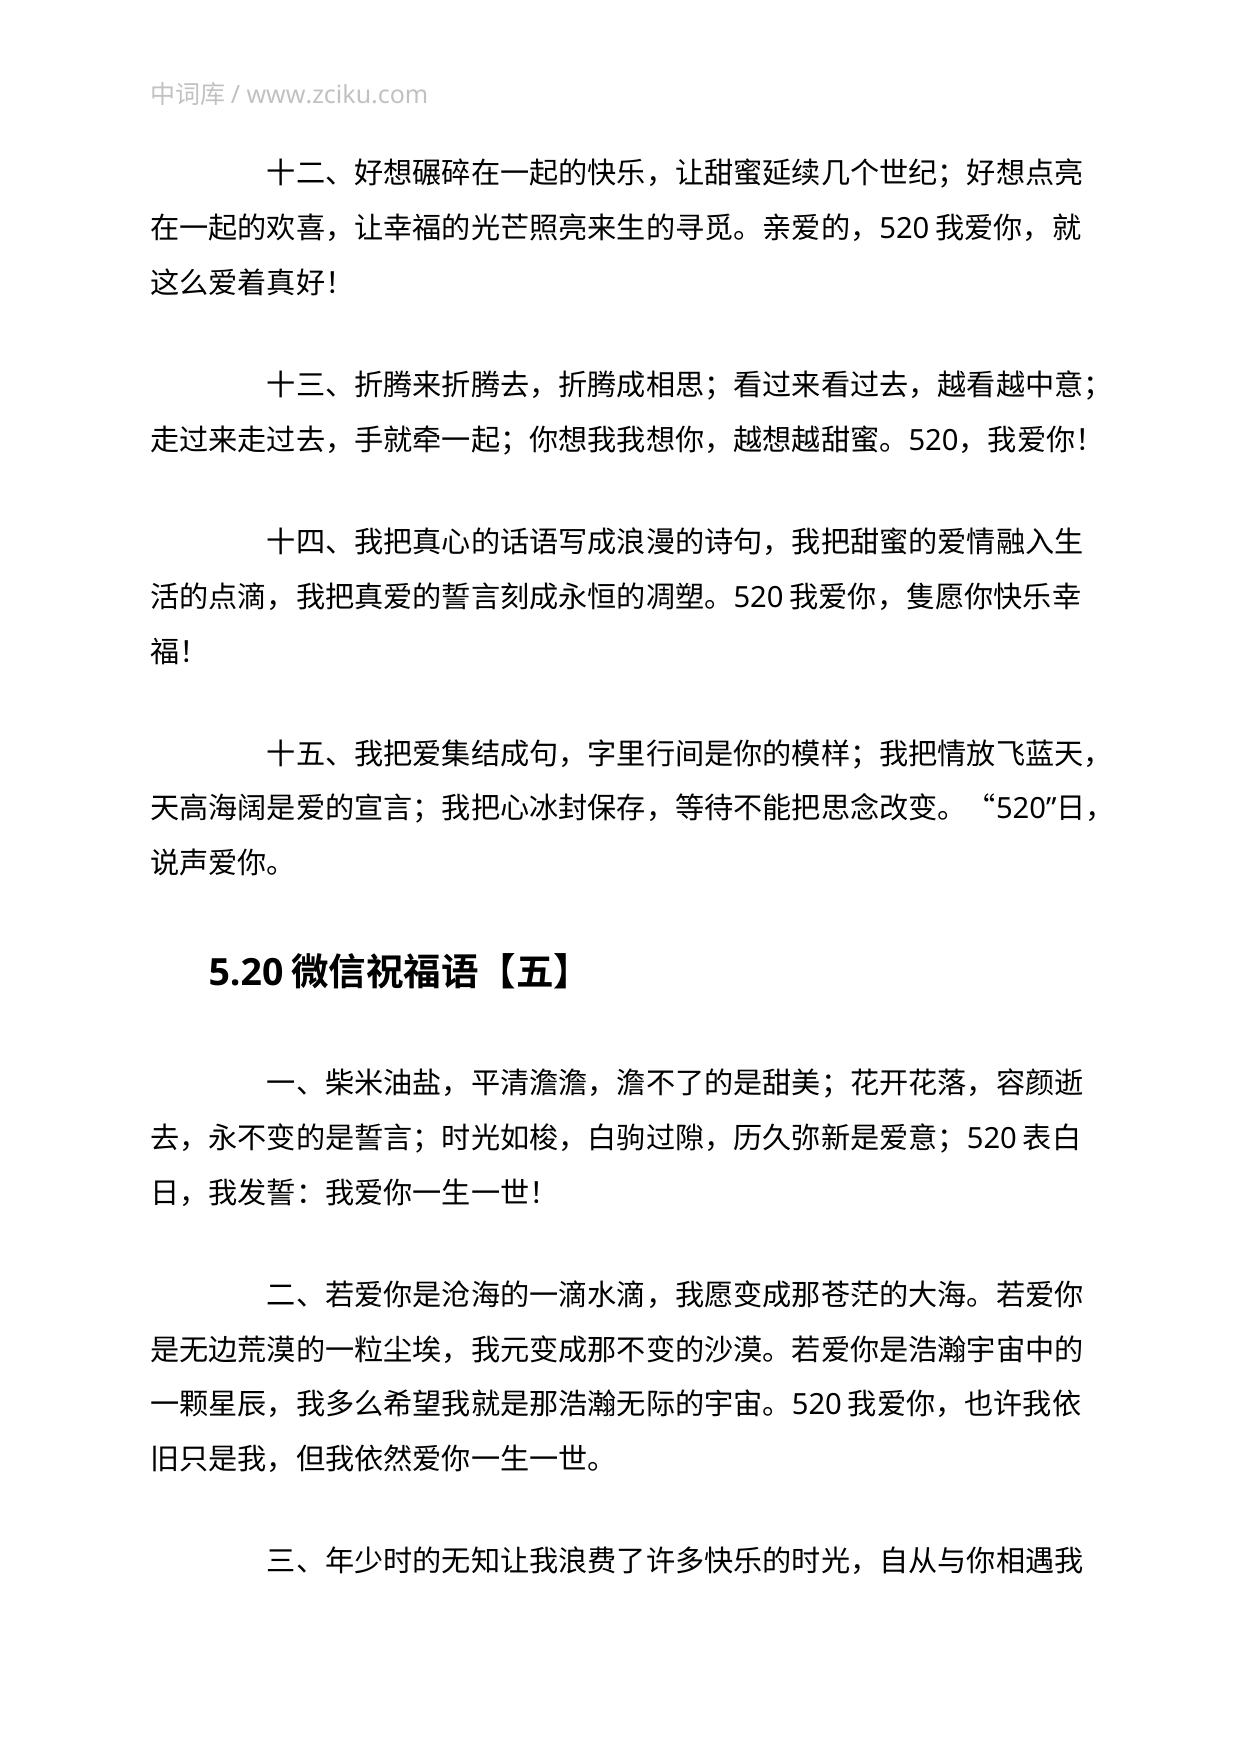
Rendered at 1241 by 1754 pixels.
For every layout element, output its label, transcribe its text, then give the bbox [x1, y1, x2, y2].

text 十三、折腾来折腾去，折腾成相思；看过来看过去，越看越中意；走过来走过去，手就牵一起；你想我我想你，越想越甜蜜。520，我爱你！ [150, 362, 1090, 459]
text 十四、我把真心的话语写成浪漫的诗句，我把甜蜜的爱情融入生活的点滴，我把真爱的誓言刻成永恒的凋塑。520我爱你，隻愿你快乐幸福！ [150, 518, 1090, 671]
text 十二、好想碾碎在一起的快乐，让甜蜜延续几个世纪；好想点亮在一起的欢喜，让幸福的光芒照亮来生的寻觅。亲爱的，520我爱你，就这么爱着真好！ [150, 150, 1090, 302]
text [150, 1538, 1090, 1580]
text 十五、我把爱集结成句，字里行间是你的模样；我把情放飞蓝天，天高海阔是爱的宣言；我把心冰封保存，等待不能把思念改变。“520”日，说声爱你。 [150, 730, 1090, 882]
text 5.20微信祝福语【五】 [150, 942, 1090, 996]
text 一、柴米油盐，平清澹澹，澹不了的是甜美；花开花落，容颜逝去，永不变的是誓言；时光如梭，白驹过隙，历久弥新是爱意；520表白日，我发誓：我爱你一生一世！ [150, 1059, 1090, 1212]
text 二、若爱你是沧海的一滴水滴，我愿变成那苍茫的大海。若爱你是无边荒漠的一粒尘埃，我元变成那不变的沙漠。若爱你是浩瀚宇宙中的一颗星辰，我多么希望我就是那浩瀚无际的宇宙。520我爱你，也许我依旧只是我，但我依然爱你一生一世。 [150, 1271, 1090, 1478]
